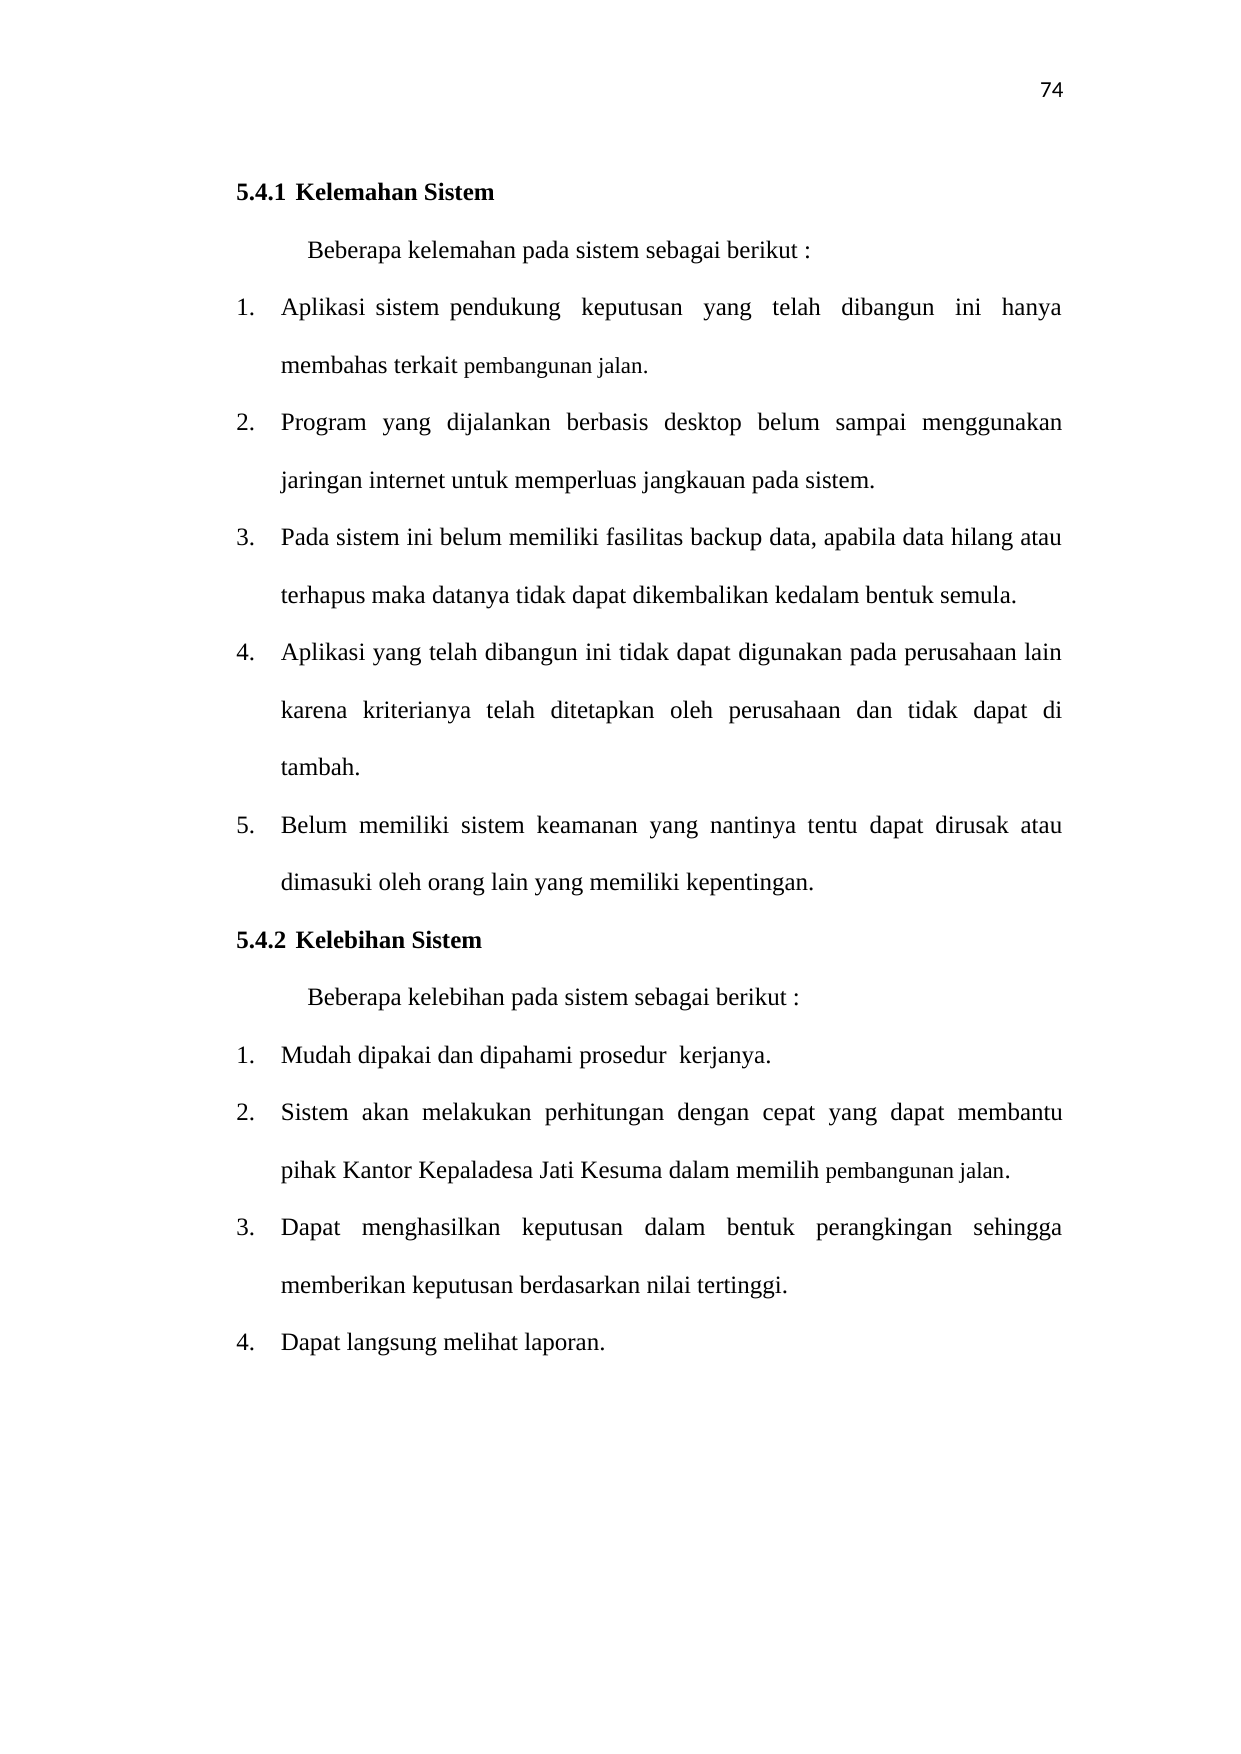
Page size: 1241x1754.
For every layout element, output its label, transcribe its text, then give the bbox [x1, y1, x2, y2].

list Program yang dijalankan berbasis desktop belum sampai menggunakan jaringan internet untuk memperluas jangkauan pada sistem. [236, 407, 1063, 493]
list Aplikasi sistem pendukung keputusan yang telah dibangun ini hanya membahas terkait pembangunan jalan. [236, 292, 1063, 378]
list Pada sistem ini belum memiliki fasilitas backup data, apabila data hilang atau terhapus maka datanya tidak dapat dikembalikan kedalam bentuk semula. [236, 522, 1063, 608]
list Beberapa kelebihan pada sistem sebagai berikut : [236, 982, 1063, 1011]
list Kelemahan Sistem [236, 177, 1063, 206]
list Beberapa kelemahan pada sistem sebagai berikut : [236, 235, 1063, 263]
list Kelebihan Sistem [236, 925, 1063, 953]
list Mudah dipakai dan dipahami prosedur kerjanya. [236, 1040, 1063, 1068]
list Dapat menghasilkan keputusan dalam bentuk perangkingan sehingga memberikan keputusan berdasarkan nilai tertinggi. [236, 1212, 1063, 1298]
list Sistem akan melakukan perhitungan dengan cepat yang dapat membantu pihak Kantor Kepaladesa Jati Kesuma dalam memilih pembangunan jalan. [236, 1097, 1063, 1183]
list Belum memiliki sistem keamanan yang nantinya tentu dapat dirusak atau dimasuki oleh orang lain yang memiliki kepentingan. [236, 810, 1063, 896]
list Dapat langsung melihat laporan. [236, 1327, 1063, 1356]
list Aplikasi yang telah dibangun ini tidak dapat digunakan pada perusahaan lain karena kriterianya telah ditetapkan oleh perusahaan dan tidak dapat di tambah. [236, 637, 1063, 781]
